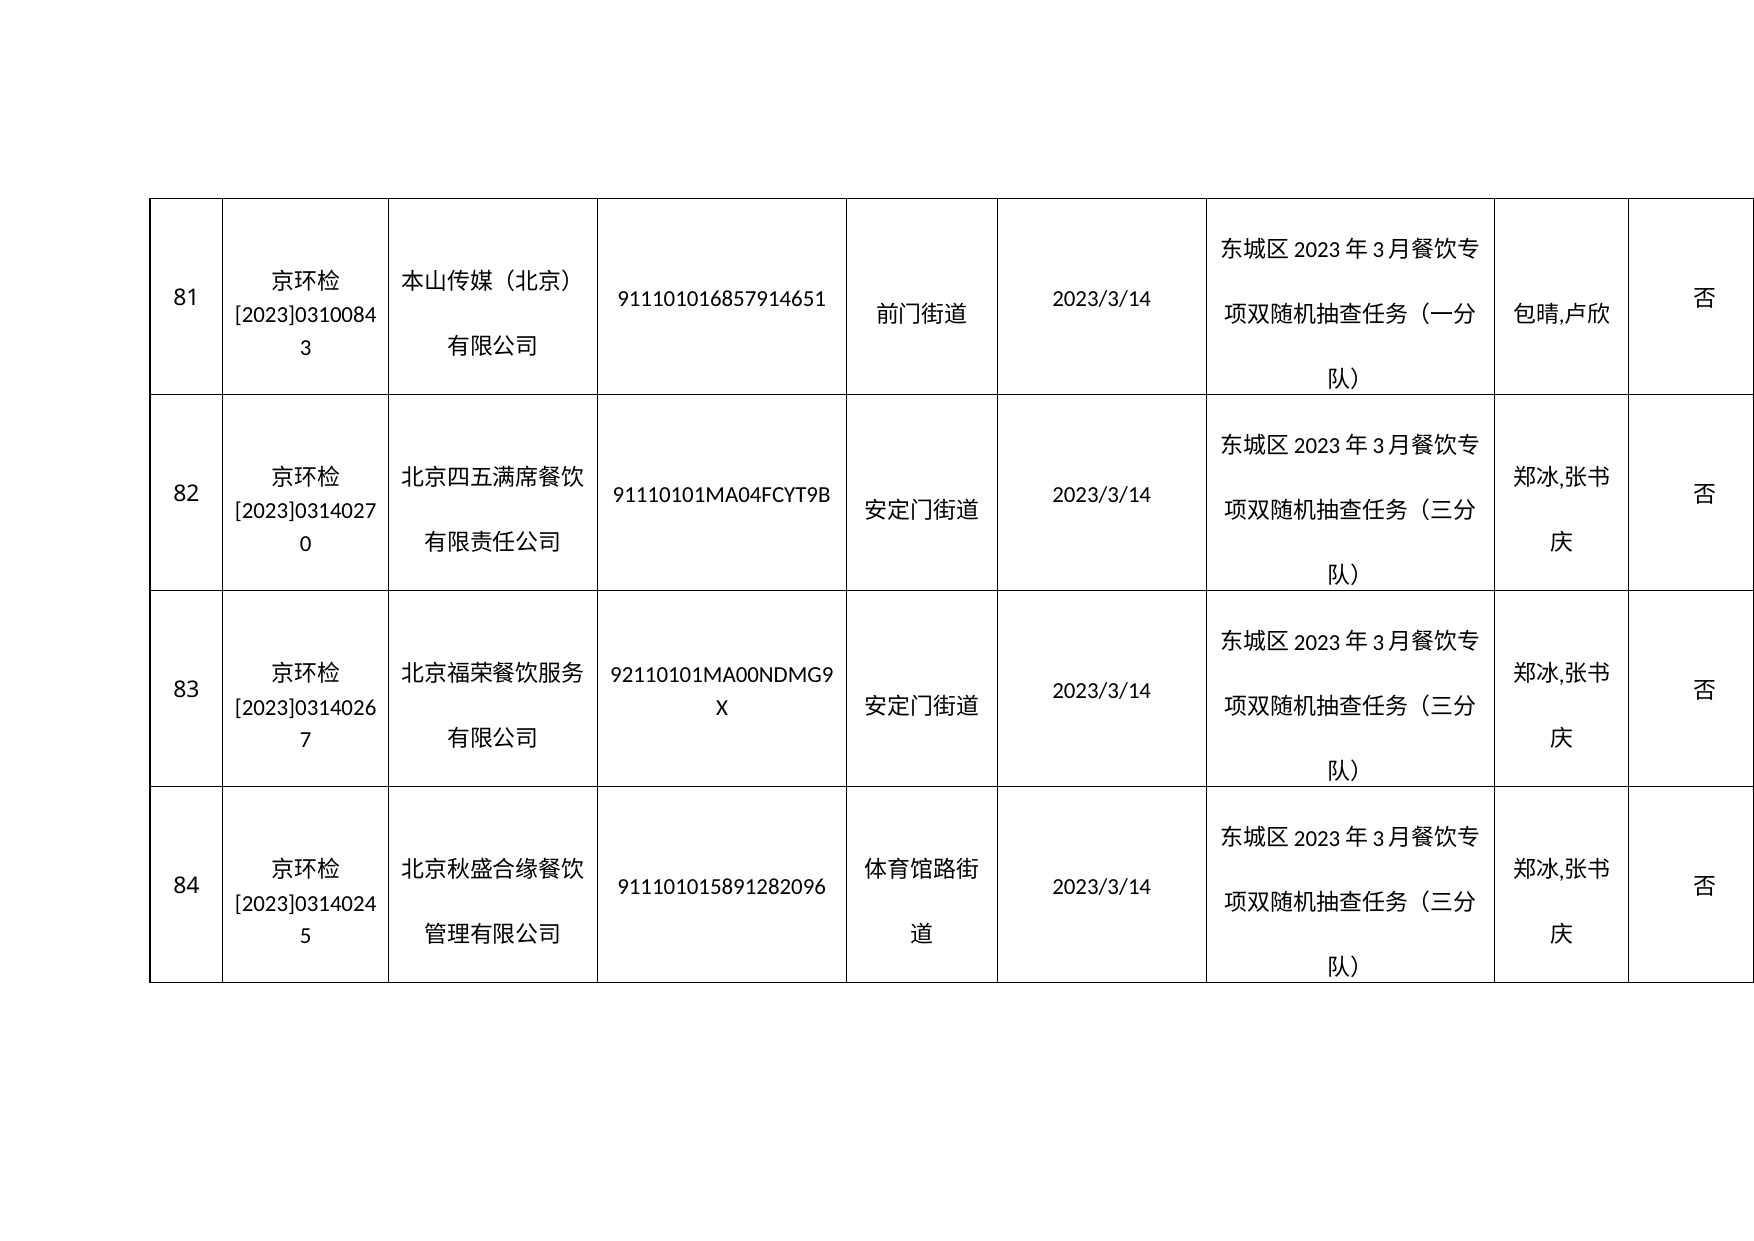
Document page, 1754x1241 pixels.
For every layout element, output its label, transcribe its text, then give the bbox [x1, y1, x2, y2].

table_cell 东城区2023年3月餐饮专项双随机抽查任务（一分队） [1207, 199, 1494, 394]
table_cell 京环检[2023]03140267 [223, 591, 388, 786]
table_cell 郑冰,张书庆 [1495, 395, 1628, 590]
table_cell 2023/3/14 [998, 787, 1206, 982]
table_cell 安定门街道 [847, 395, 997, 590]
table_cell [1207, 787, 1494, 982]
table_cell 本山传媒（北京）有限公司 [389, 199, 597, 394]
table_cell 911101016857914651 [598, 199, 846, 394]
table_cell 否 [1629, 591, 1753, 786]
table_cell 否 [1629, 395, 1753, 590]
table_cell 北京福荣餐饮服务有限公司 [389, 591, 597, 786]
table_cell 否 [1629, 787, 1753, 982]
table_cell 81 [151, 199, 222, 394]
table_cell 京环检[2023]03100843 [223, 199, 388, 394]
table_cell 91110101MA04FCYT9B [598, 395, 846, 590]
table_cell 郑冰,张书庆 [1495, 591, 1628, 786]
table_cell 体育馆路街道 [847, 787, 997, 982]
table_cell 包晴,卢欣 [1495, 199, 1628, 394]
table_cell 2023/3/14 [998, 199, 1206, 394]
table_cell 82 [151, 395, 222, 590]
table_cell 2023/3/14 [998, 395, 1206, 590]
table_cell 2023/3/14 [998, 591, 1206, 786]
table_cell 东城区2023年3月餐饮专项双随机抽查任务（三分队） [1207, 591, 1494, 786]
table_cell 京环检[2023]03140245 [223, 787, 388, 982]
table_cell 前门街道 [847, 199, 997, 394]
table_cell 东城区2023年3月餐饮专项双随机抽查任务（三分队） [1207, 395, 1494, 590]
table_cell 安定门街道 [847, 591, 997, 786]
table_cell 北京秋盛合缘餐饮管理有限公司 [389, 787, 597, 982]
table_cell 92110101MA00NDMG9X [598, 591, 846, 786]
table_cell 郑冰,张书庆 [1495, 787, 1628, 982]
table_cell 911101015891282096 [598, 787, 846, 982]
table_cell 83 [151, 591, 222, 786]
table_cell 北京四五满席餐饮有限责任公司 [389, 395, 597, 590]
table_cell 京环检[2023]03140270 [223, 395, 388, 590]
table_cell 否 [1629, 199, 1753, 394]
table_cell 84 [151, 787, 222, 982]
